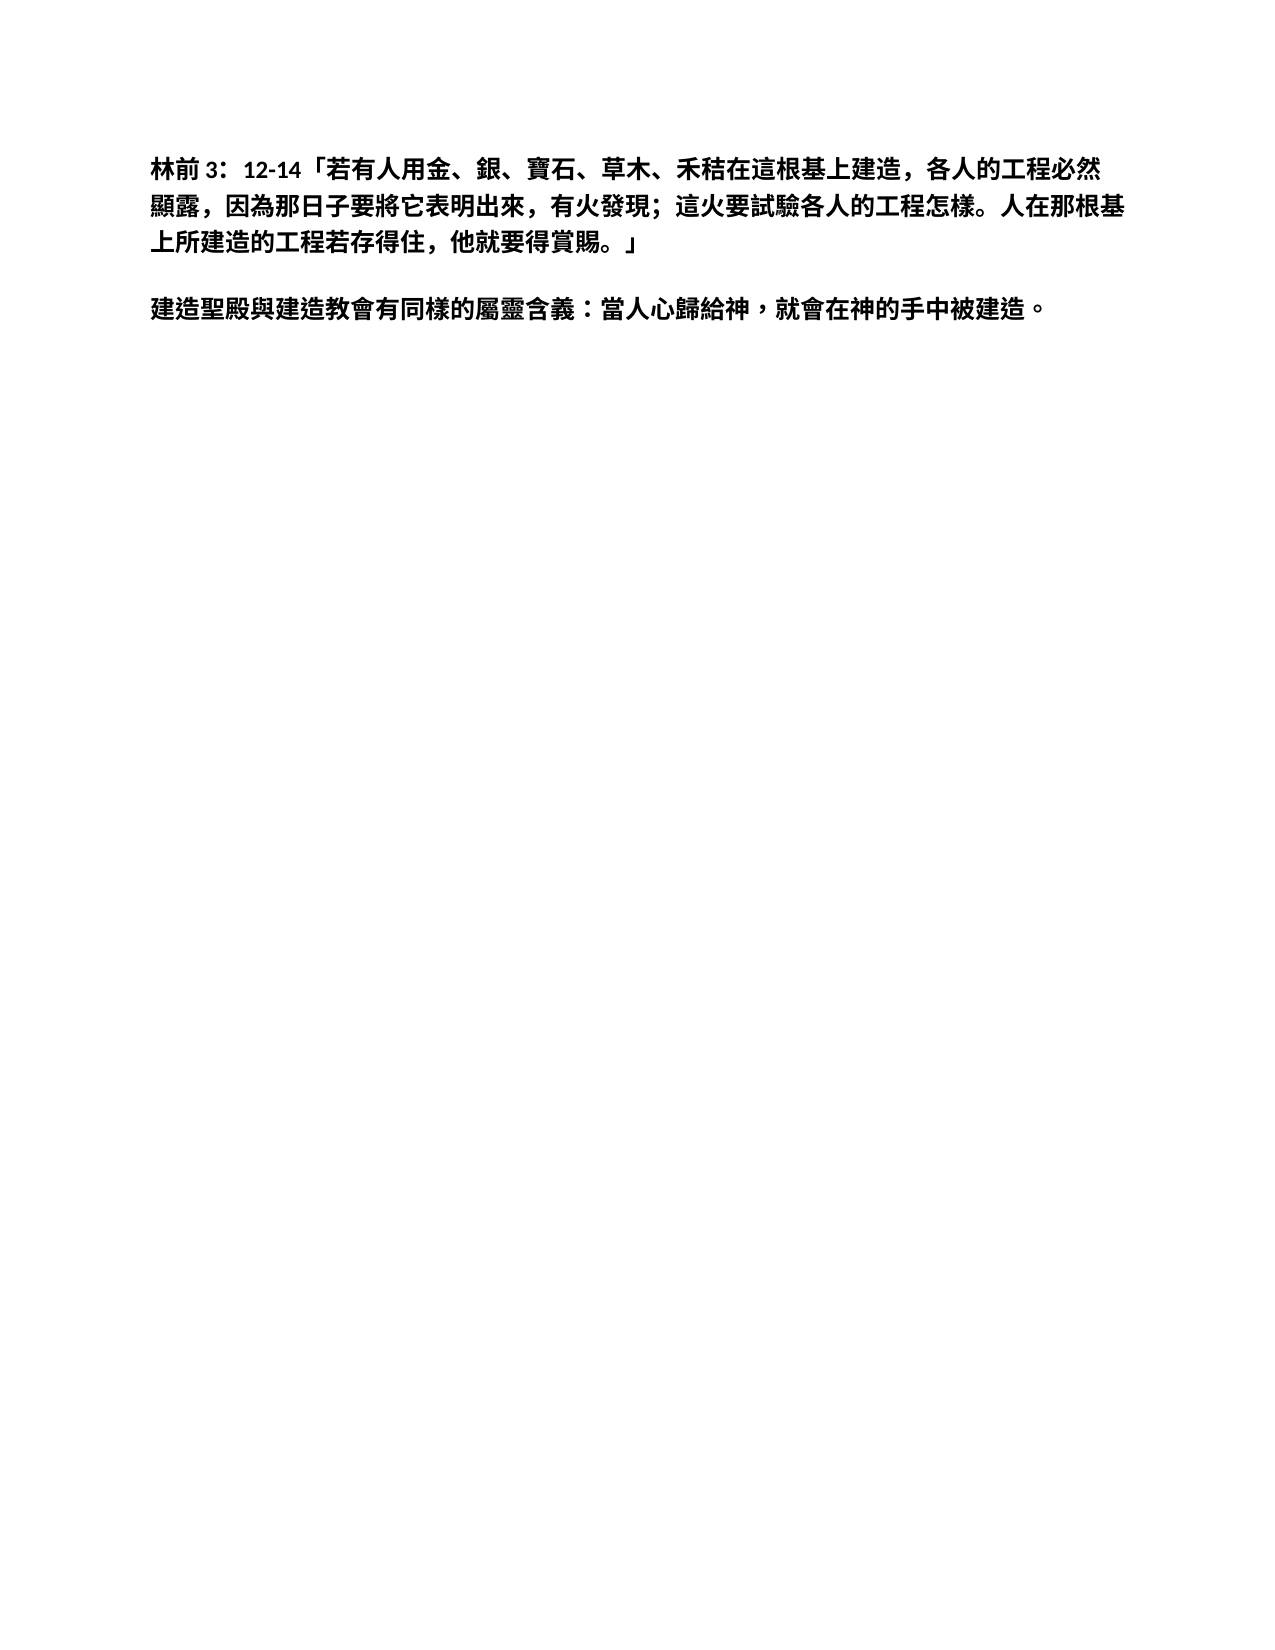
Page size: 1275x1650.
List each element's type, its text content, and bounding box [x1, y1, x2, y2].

text 林前3：12-14「若有人用金、銀、寶石、草木、禾秸在這根基上建造，各人的工程必然顯露，因為那日子要將它表明出來，有火發現；這火要試驗各人的工程怎樣。人在那根基上所建造的工程若存得住，他就要得賞賜。」 [150, 150, 1125, 259]
text 建造聖殿與建造教會有同樣的屬靈含義：當人心歸給神，就會在神的手中被建造。 [150, 289, 1125, 326]
